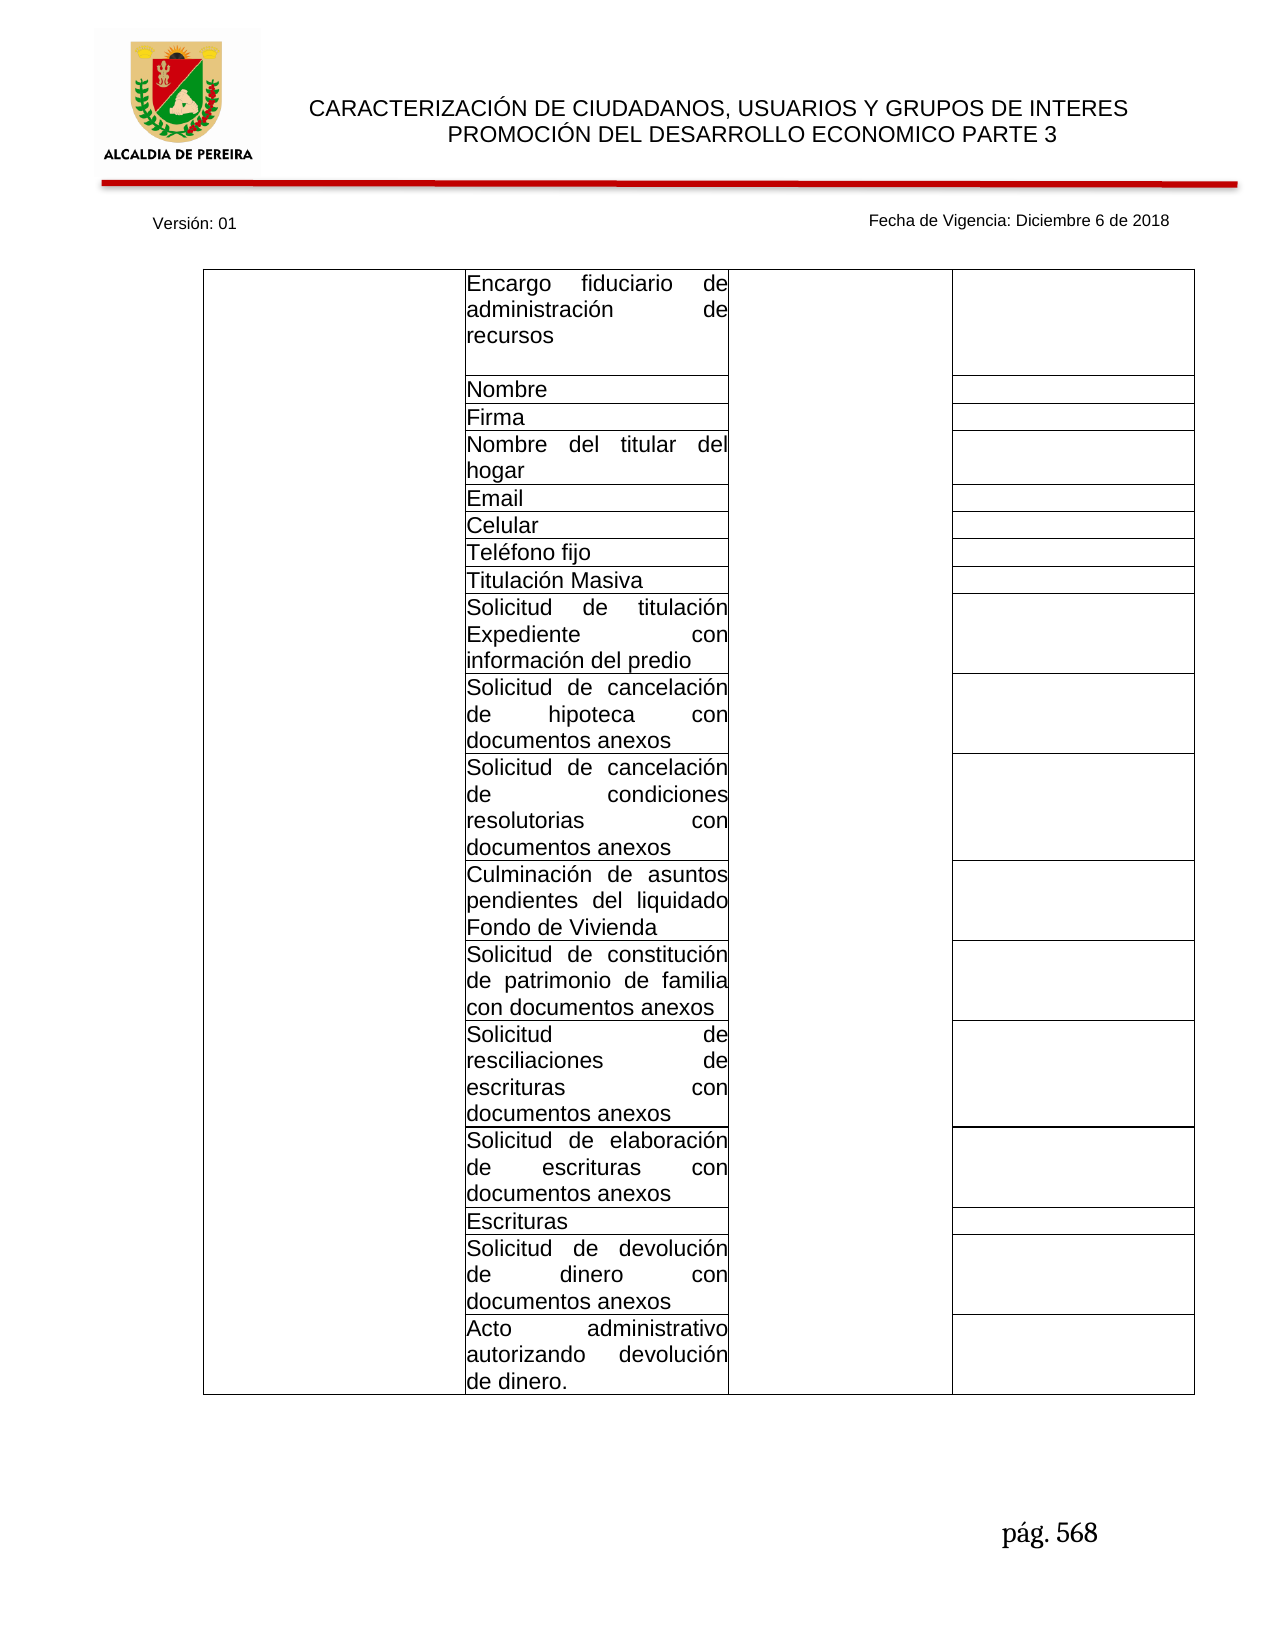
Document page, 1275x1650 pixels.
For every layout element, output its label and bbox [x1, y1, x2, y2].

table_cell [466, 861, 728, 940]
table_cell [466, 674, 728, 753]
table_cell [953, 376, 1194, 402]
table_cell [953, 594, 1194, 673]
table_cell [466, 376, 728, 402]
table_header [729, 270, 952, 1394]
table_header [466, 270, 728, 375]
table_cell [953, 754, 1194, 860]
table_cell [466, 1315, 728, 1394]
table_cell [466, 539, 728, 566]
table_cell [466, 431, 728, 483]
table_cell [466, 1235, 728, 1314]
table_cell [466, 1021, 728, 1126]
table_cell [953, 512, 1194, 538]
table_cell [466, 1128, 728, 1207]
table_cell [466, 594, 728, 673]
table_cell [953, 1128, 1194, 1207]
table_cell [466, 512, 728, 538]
picture [92, 28, 261, 175]
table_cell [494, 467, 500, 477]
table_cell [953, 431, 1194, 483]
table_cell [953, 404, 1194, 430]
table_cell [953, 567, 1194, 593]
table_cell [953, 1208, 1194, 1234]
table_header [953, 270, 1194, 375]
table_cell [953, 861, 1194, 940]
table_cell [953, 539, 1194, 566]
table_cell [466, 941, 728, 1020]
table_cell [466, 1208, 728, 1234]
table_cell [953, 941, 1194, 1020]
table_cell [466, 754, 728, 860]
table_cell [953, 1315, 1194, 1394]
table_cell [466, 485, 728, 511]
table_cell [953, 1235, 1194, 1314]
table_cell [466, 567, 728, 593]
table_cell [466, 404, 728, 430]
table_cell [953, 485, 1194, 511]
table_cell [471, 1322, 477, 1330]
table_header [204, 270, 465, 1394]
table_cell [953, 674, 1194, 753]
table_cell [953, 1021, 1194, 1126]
